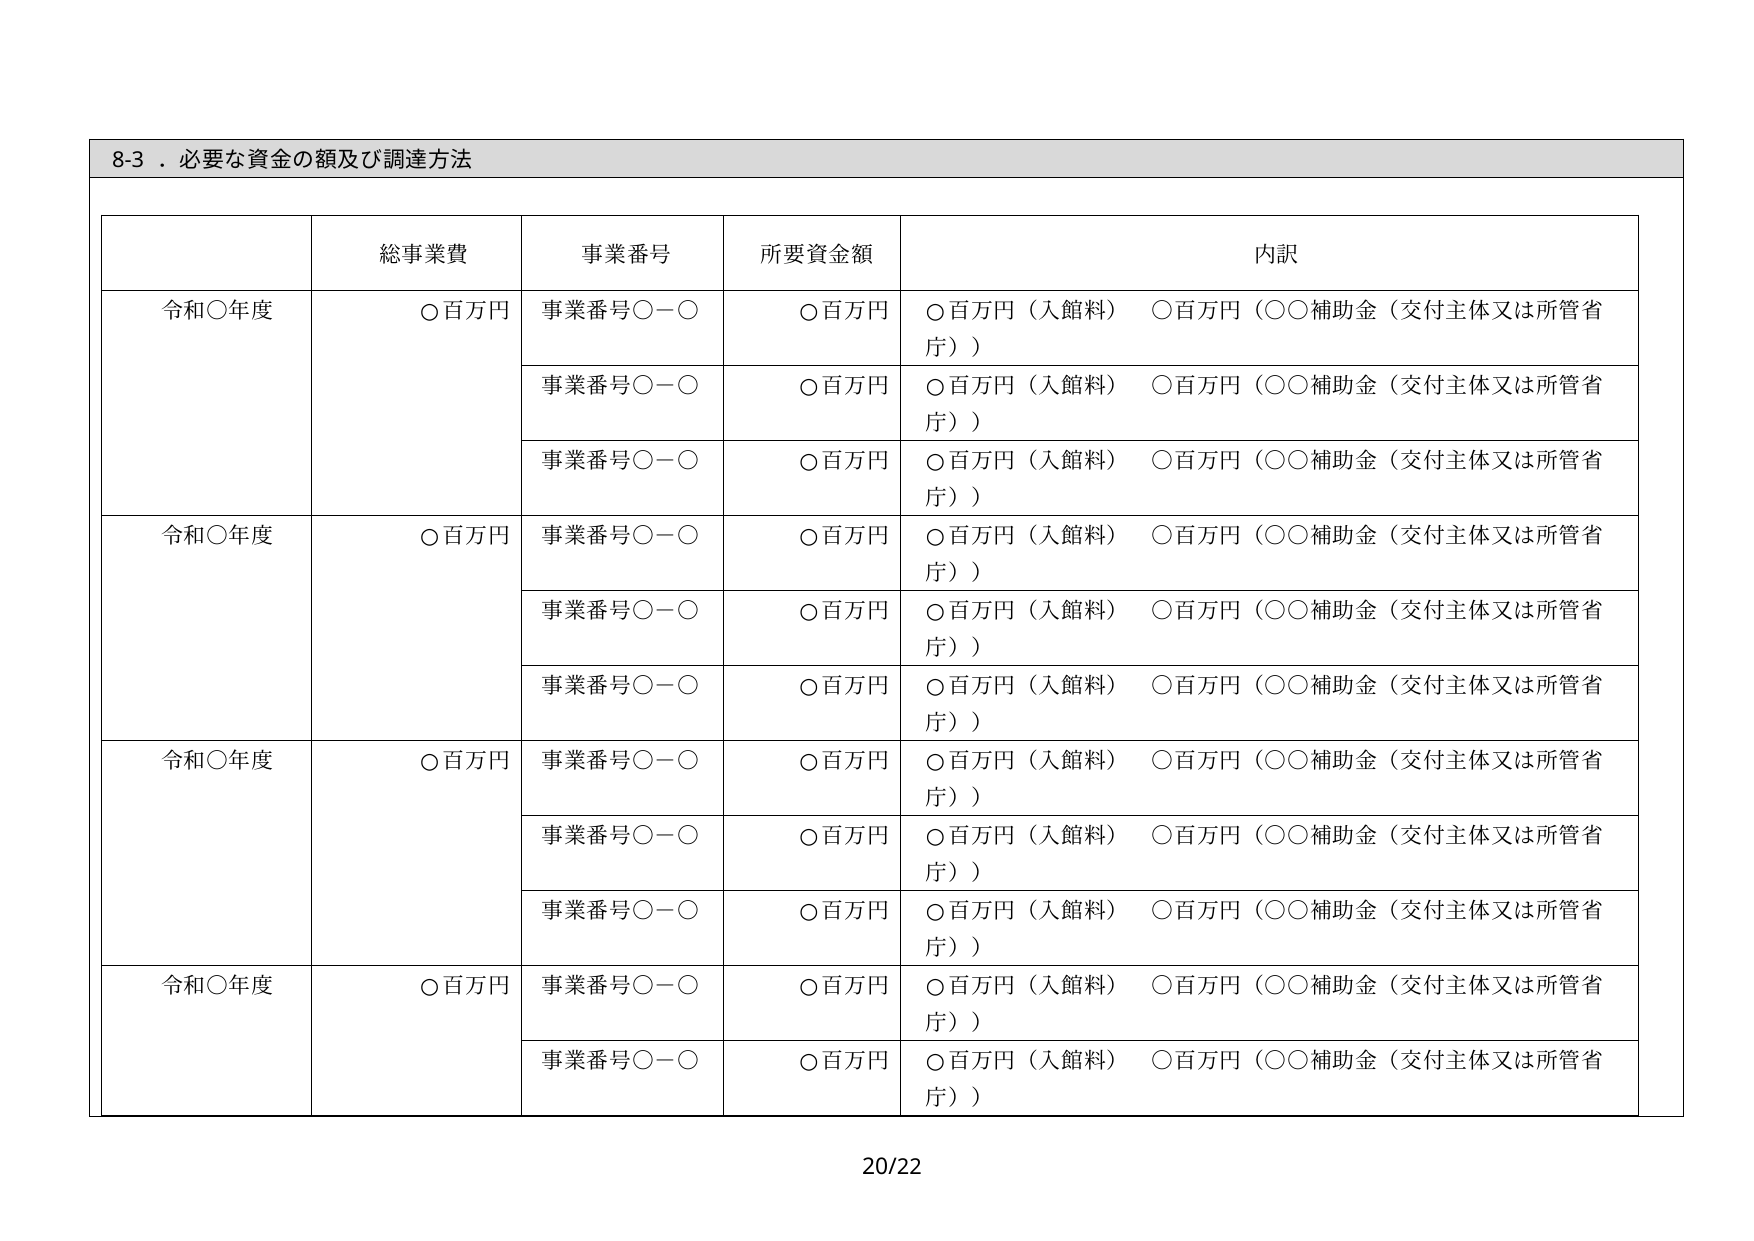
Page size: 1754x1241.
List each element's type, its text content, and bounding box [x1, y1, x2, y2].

table_header 8-3．必要な資金の額及び調達方法 [90, 140, 1683, 177]
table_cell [90, 178, 1683, 1116]
